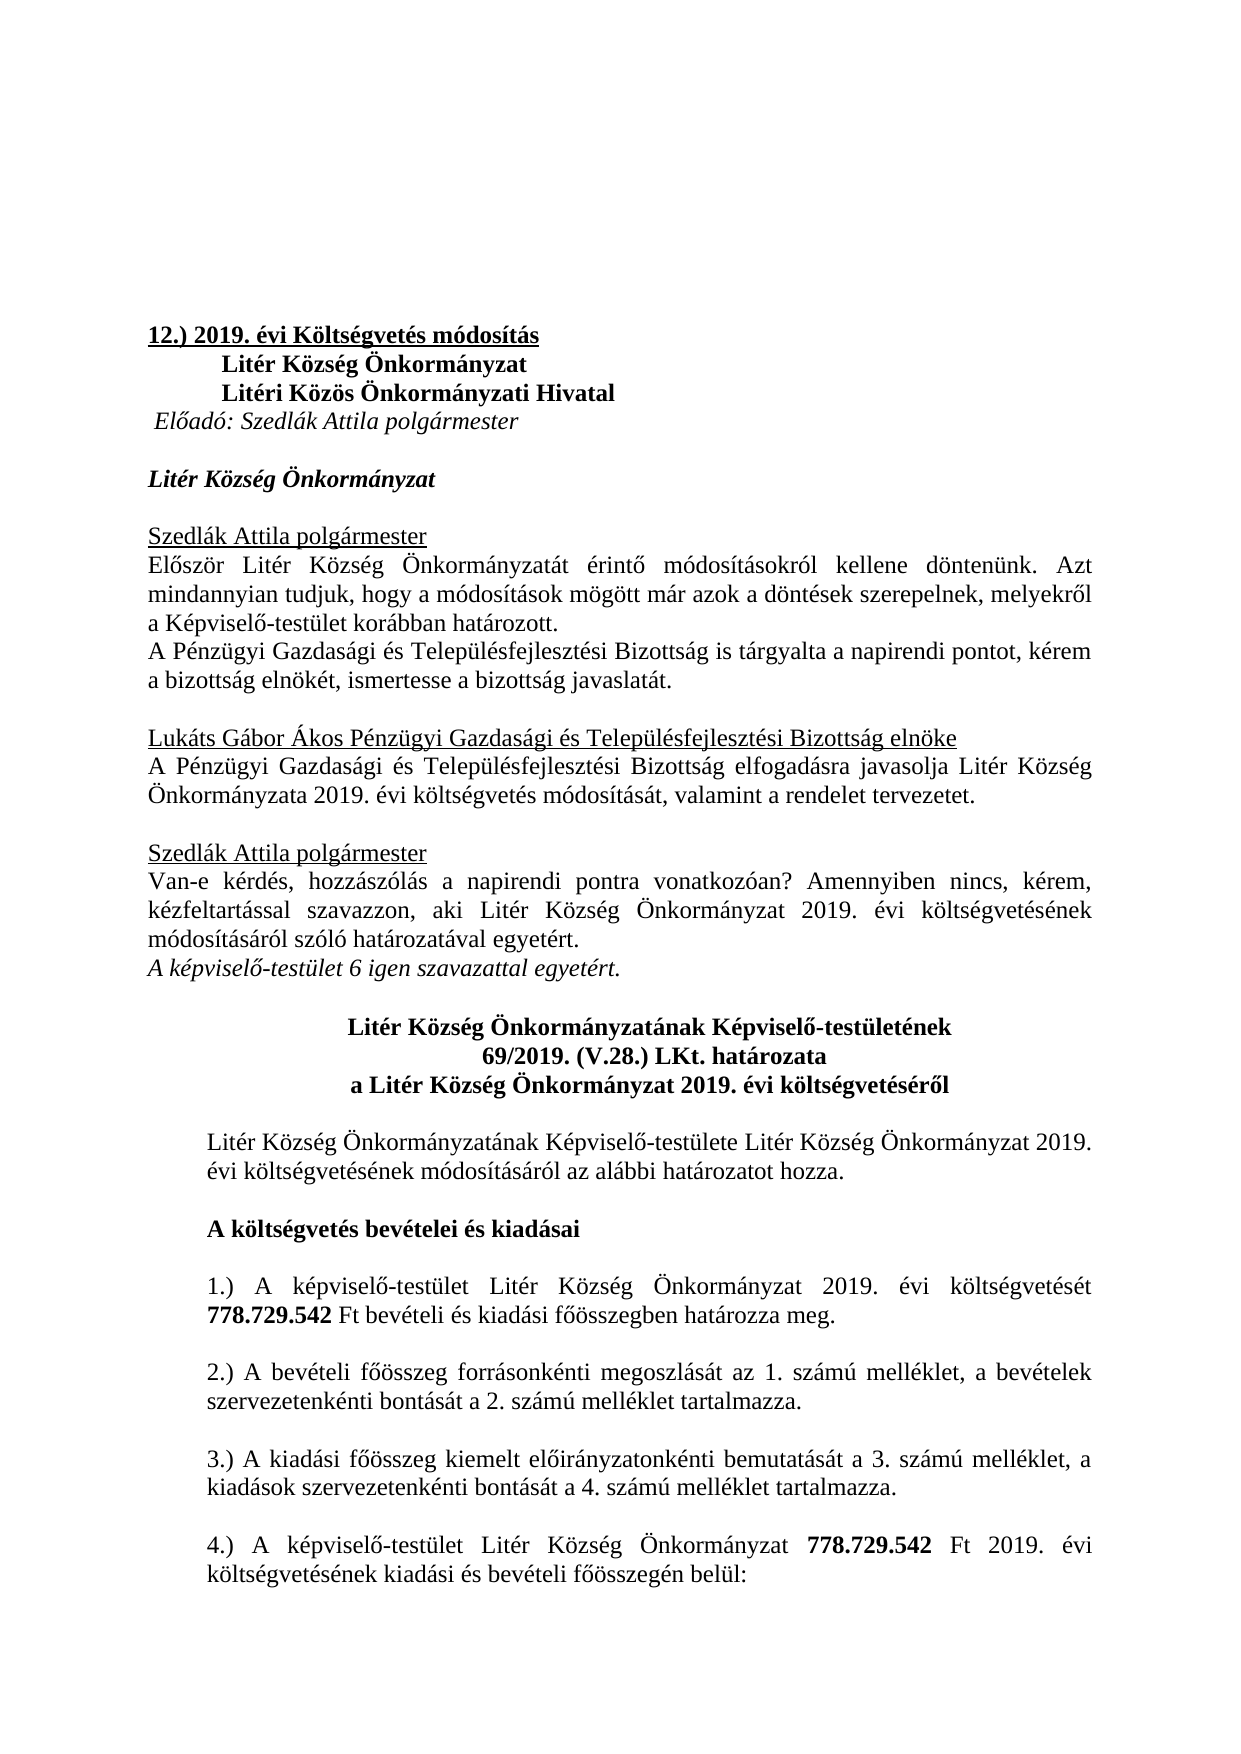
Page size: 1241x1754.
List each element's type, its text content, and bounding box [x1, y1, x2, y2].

text Lukáts Gábor Ákos Pénzügyi Gazdasági és Településfejlesztési Bizottság elnöke [148, 723, 1093, 751]
text A Pénzügyi Gazdasági és Településfejlesztési Bizottság elfogadásra javasolja Litér Község Önkormányzata 2019. évi költségvetés módosítását, valamint a rendelet tervezetet. [148, 751, 1093, 809]
text 69/2019. (V.28.) LKt. határozata [207, 1041, 1093, 1070]
text Szedlák Attila polgármester [148, 521, 975, 550]
text Van-e kérdés, hozzászólás a napirendi pontra vonatkozóan? Amennyiben nincs, kérem, kézfeltartással szavazzon, aki Litér Község Önkormányzat 2019. évi költségvetésének módosításáról szóló határozatával egyetért. [148, 866, 1093, 953]
text A képviselő-testület 6 igen szavazattal egyetért. [148, 953, 1093, 981]
text Szedlák Attila polgármester [148, 838, 975, 866]
text a Litér Község Önkormányzat 2019. évi költségvetéséről [207, 1070, 1093, 1099]
text Először Litér Község Önkormányzatát érintő módosításokról kellene döntenünk. Azt mindannyian tudjuk, hogy a módosítások mögött már azok a döntések szerepelnek, melyekről a Képviselő-testület korábban határozott. [148, 550, 1093, 636]
text Litér Község Önkormányzat [148, 349, 1093, 378]
text A költségvetés bevételei és kiadásai [207, 1214, 1093, 1242]
text 1.) A képviselő-testület Litér Község Önkormányzat 2019. évi költségvetését 778.729.542 Ft bevételi és kiadási főösszegben határozza meg. [207, 1271, 1093, 1329]
text 3.) A kiadási főösszeg kiemelt előirányzatonkénti bemutatását a 3. számú melléklet, a kiadások szervezetenkénti bontását a 4. számú melléklet tartalmazza. [207, 1444, 1093, 1501]
text 4.) A képviselő-testület Litér Község Önkormányzat 778.729.542 Ft 2019. évi költségvetésének kiadási és bevételi főösszegén belül: [207, 1530, 1093, 1587]
text A Pénzügyi Gazdasági és Településfejlesztési Bizottság is tárgyalta a napirendi pontot, kérem a bizottság elnökét, ismertesse a bizottság javaslatát. [148, 636, 1093, 694]
text Litér Község Önkormányzatának Képviselő-testületének [207, 1012, 1093, 1041]
text 2.) A bevételi főösszeg forrásonkénti megoszlását az 1. számú melléklet, a bevételek szervezetenkénti bontását a 2. számú melléklet tartalmazza. [207, 1357, 1093, 1415]
text Litéri Közös Önkormányzati Hivatal [148, 378, 1093, 406]
text Előadó: Szedlák Attila polgármester [148, 406, 1093, 435]
text 12.) 2019. évi Költségvetés módosítás [148, 320, 1093, 349]
text Litér Község Önkormányzatának Képviselő-testülete Litér Község Önkormányzat 2019. évi költségvetésének módosításáról az alábbi határozatot hozza. [207, 1127, 1093, 1185]
text Litér Község Önkormányzat [148, 464, 1078, 493]
